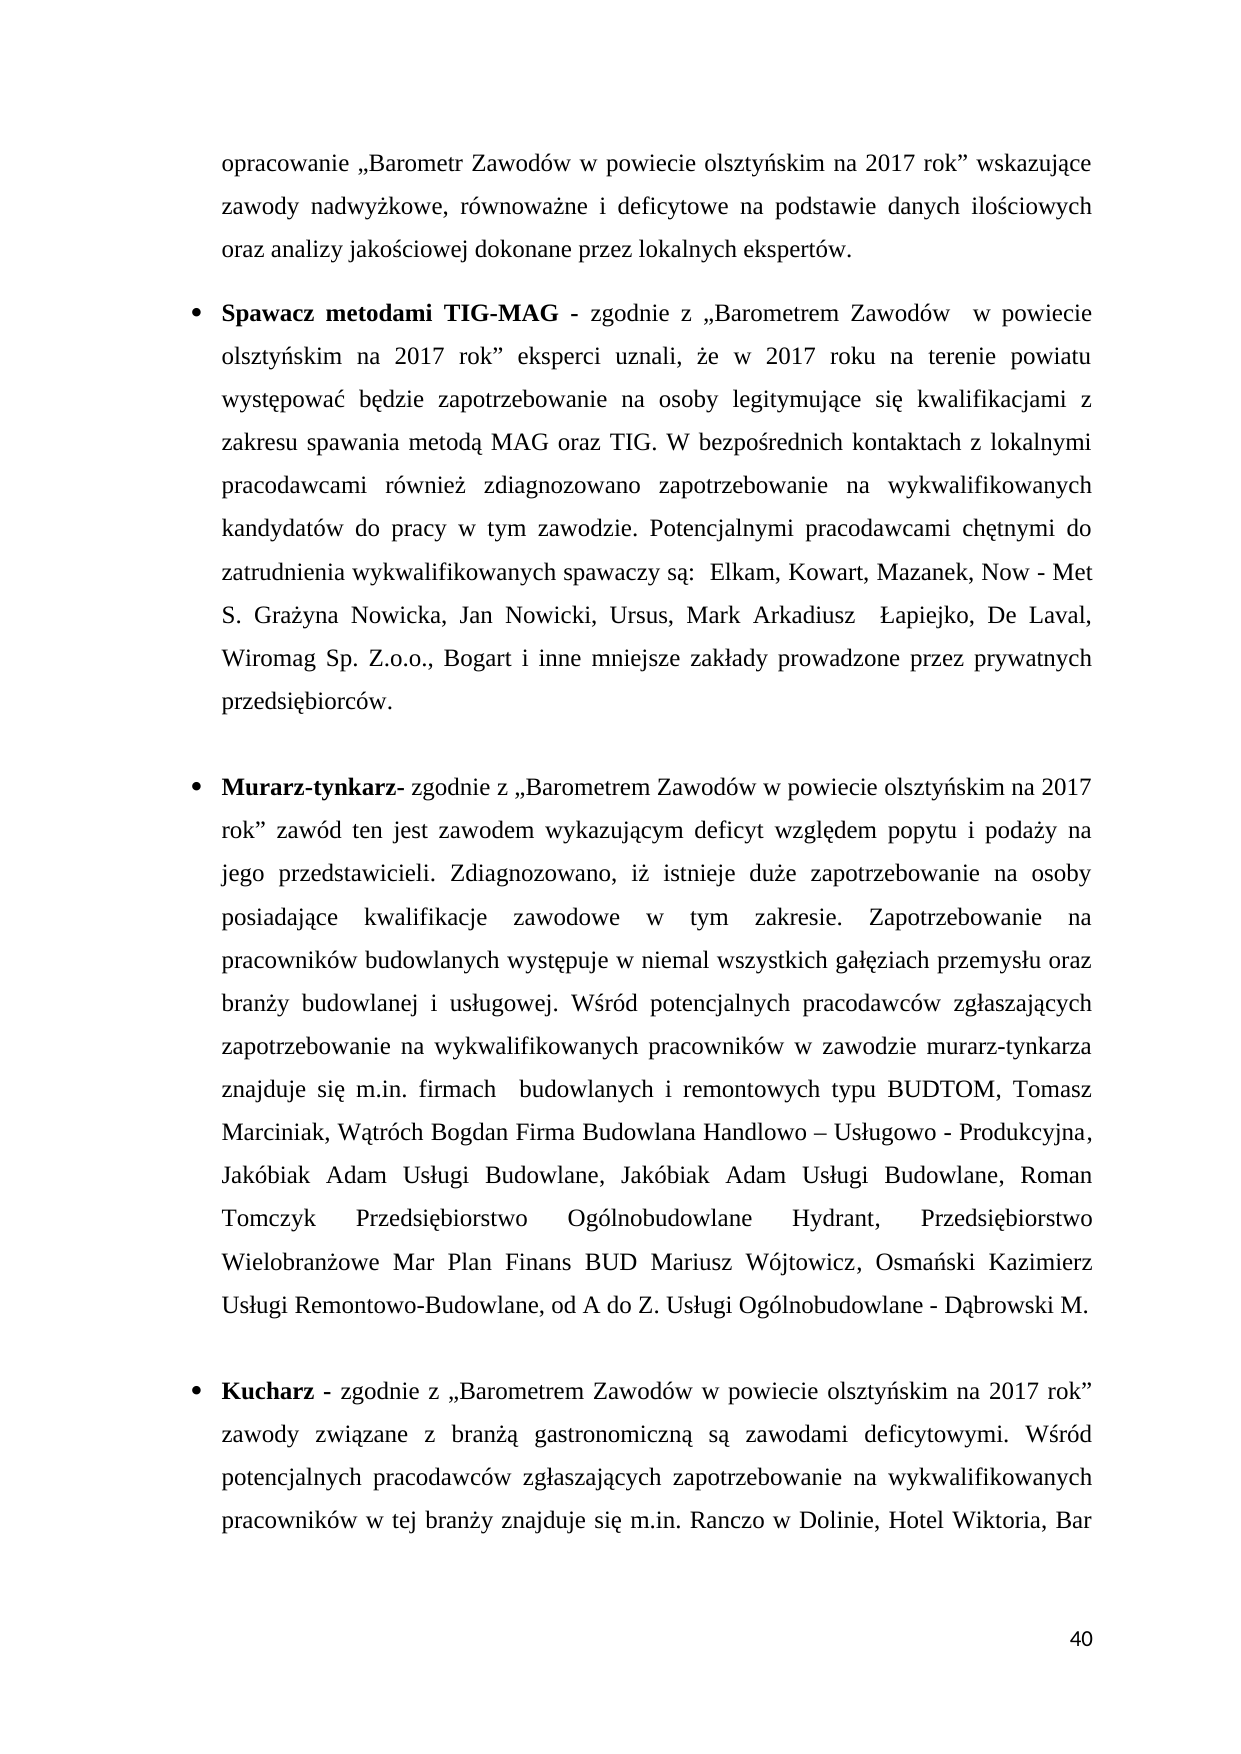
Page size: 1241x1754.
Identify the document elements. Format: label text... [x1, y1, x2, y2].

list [192, 1376, 1093, 1534]
list Murarz-tynkarz- zgodnie z „Barometrem Zawodów w powiecie olsztyńskim na 2017 rok” zawód ten jest zawodem wykazującym deficyt względem popytu i podaży na jego przedstawicieli. Zdiagnozowano, iż istnieje duże zapotrzebowanie na osoby posiadające kwalifikacje zawodowe w tym zakresie. Zapotrzebowanie na pracowników budowlanych występuje w niemal wszystkich gałęziach przemysłu oraz branży budowlanej i usługowej. Wśród potencjalnych pracodawców zgłaszających zapotrzebowanie na wykwalifikowanych pracowników w zawodzie murarz-tynkarza znajduje się m.in. firmach budowlanych i remontowych typu BUDTOM, Tomasz Marciniak, Wątróch Bogdan Firma Budowlana Handlowo – Usługowo - Produkcyjna, Jakóbiak Adam Usługi Budowlane, Jakóbiak Adam Usługi Budowlane, Roman Tomczyk Przedsiębiorstwo Ogólnobudowlane Hydrant, Przedsiębiorstwo Wielobranżowe Mar Plan Finans BUD Mariusz Wójtowicz, Osmański Kazimierz Usługi Remontowo-Budowlane, od A do Z. Usługi Ogólnobudowlane - Dąbrowski M. [192, 772, 1093, 1318]
list Spawacz metodami TIG-MAG - zgodnie z „Barometrem Zawodów w powiecie olsztyńskim na 2017 rok” eksperci uznali, że w 2017 roku na terenie powiatu występować będzie zapotrzebowanie na osoby legitymujące się kwalifikacjami z zakresu spawania metodą MAG oraz TIG. W bezpośrednich kontaktach z lokalnymi pracodawcami również zdiagnozowano zapotrzebowanie na wykwalifikowanych kandydatów do pracy w tym zawodzie. Potencjalnymi pracodawcami chętnymi do zatrudnienia wykwalifikowanych spawaczy są: Elkam, Kowart, Mazanek, Now - Met S. Grażyna Nowicka, Jan Nowicki, Ursus, Mark Arkadiusz Łapiejko, De Laval, Wiromag Sp. Z.o.o., Bogart i inne mniejsze zakłady prowadzone przez prywatnych przedsiębiorców. [192, 298, 1093, 715]
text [221, 148, 1093, 263]
